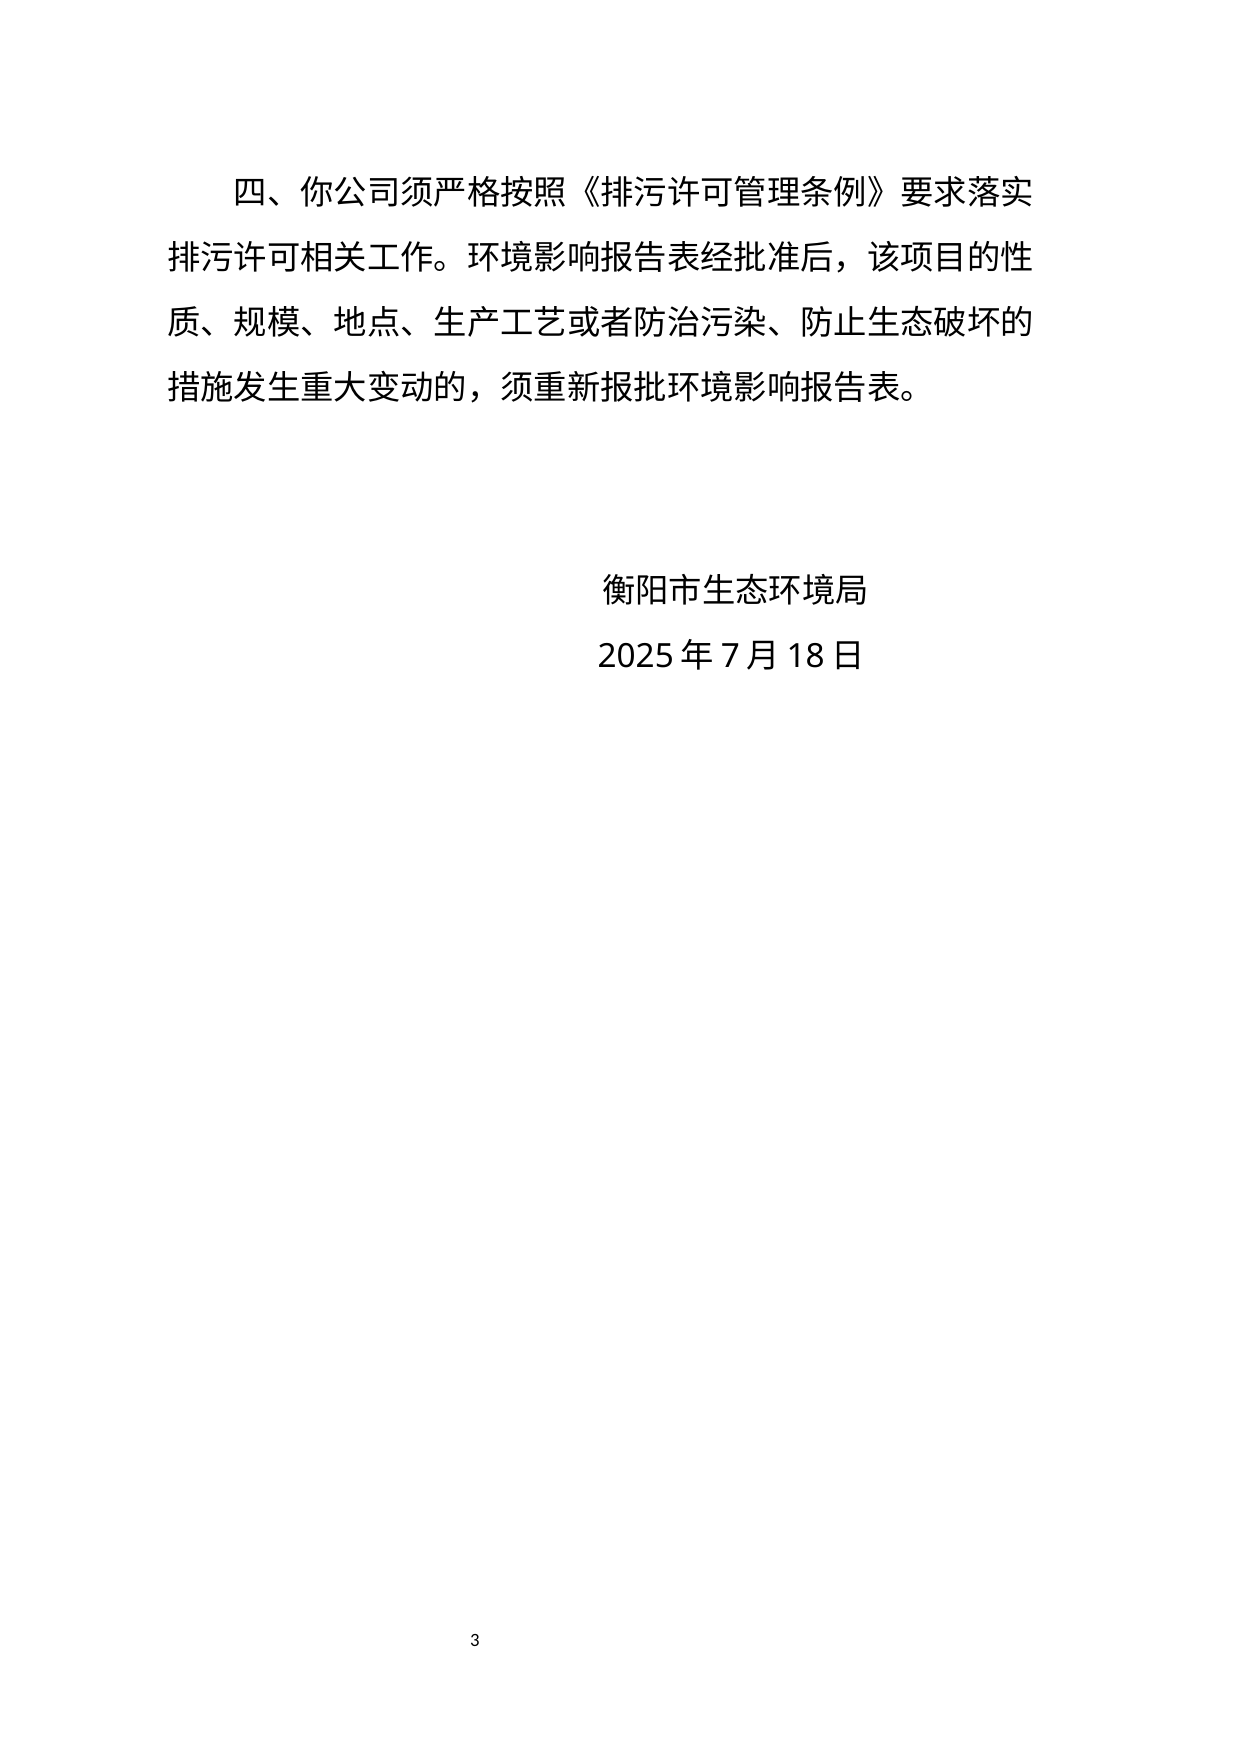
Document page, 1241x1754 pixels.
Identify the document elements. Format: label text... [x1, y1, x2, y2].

text 四、你公司须严格按照《排污许可管理条例》要求落实排污许可相关工作。环境影响报告表经批准后，该项目的性质、规模、地点、生产工艺或者防治污染、防止生态破坏的措施发生重大变动的，须重新报批环境影响报告表。 [167, 158, 1053, 418]
text 2025年7月18日 [167, 620, 1053, 685]
text 衡阳市生态环境局 [167, 555, 1053, 620]
